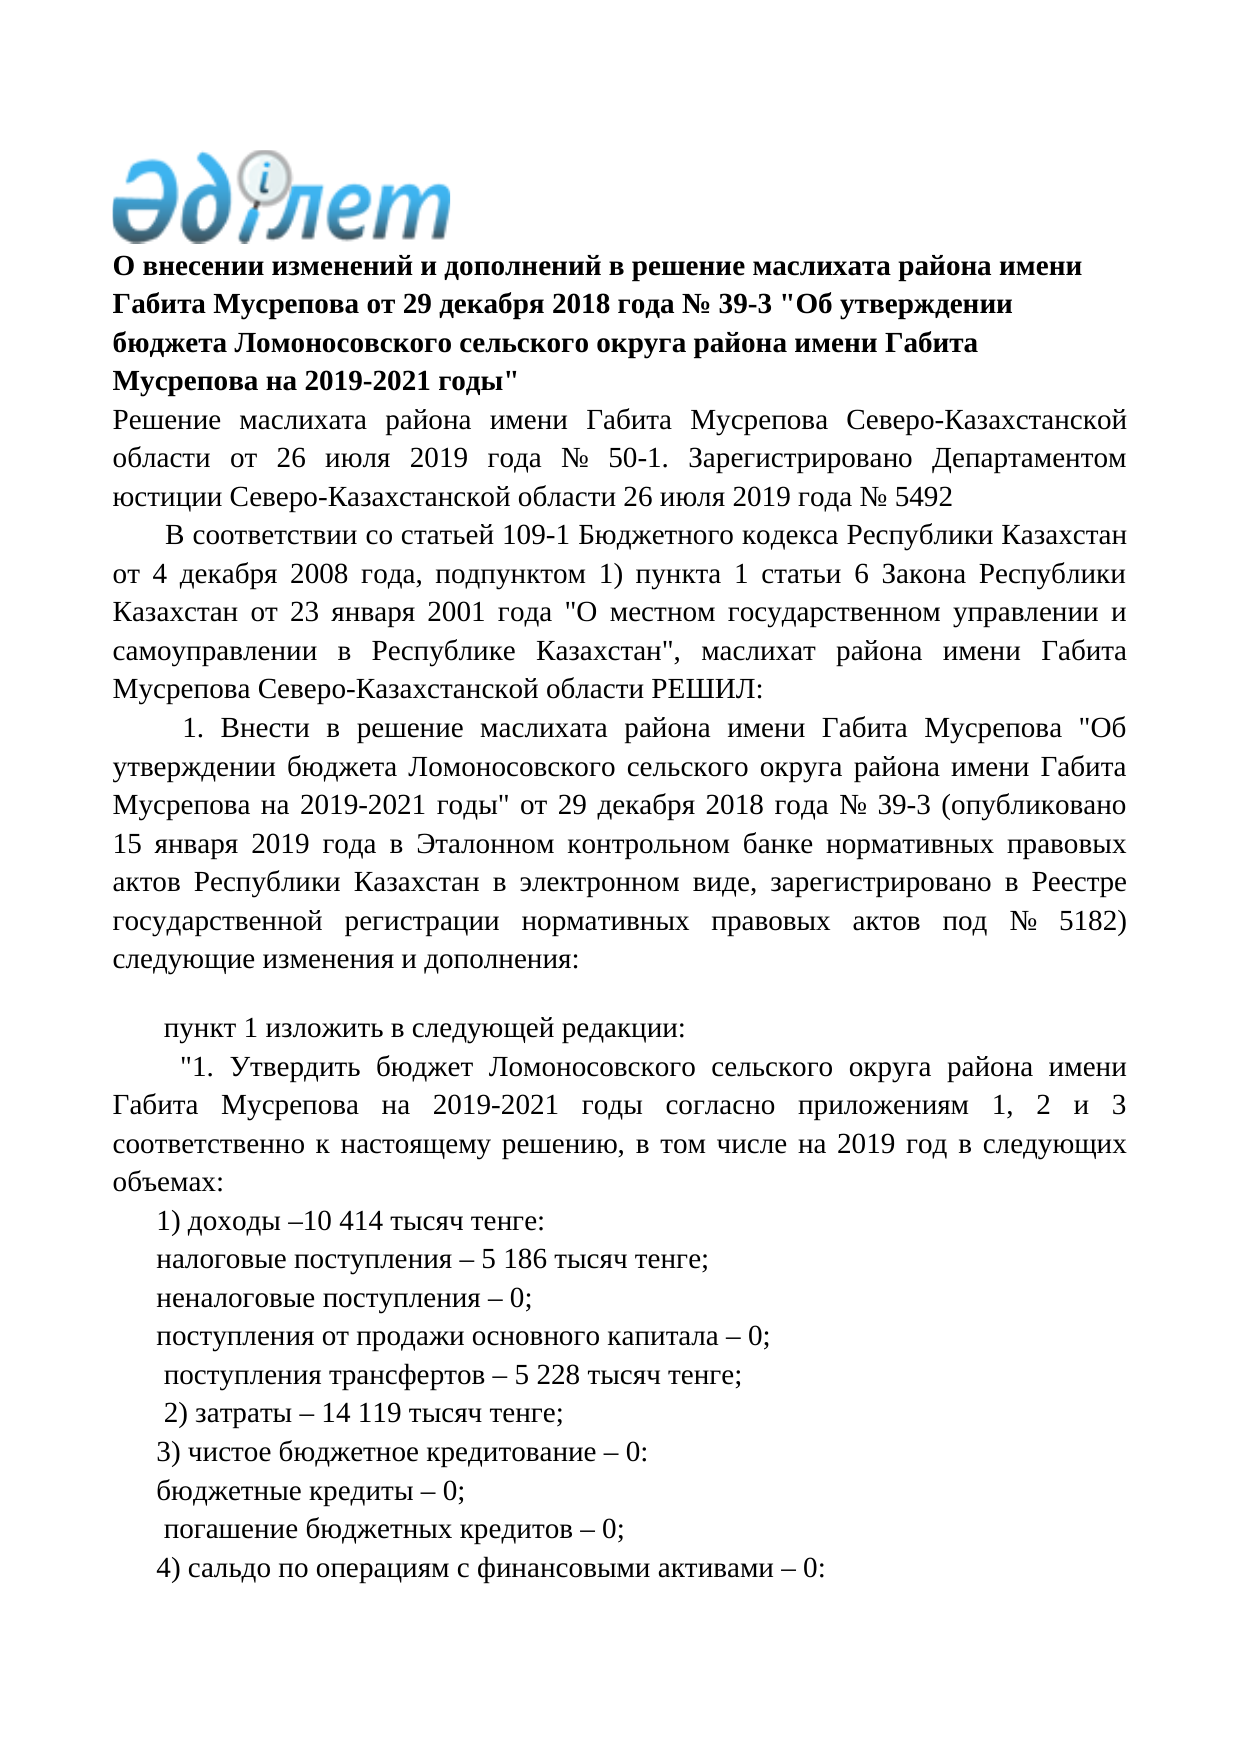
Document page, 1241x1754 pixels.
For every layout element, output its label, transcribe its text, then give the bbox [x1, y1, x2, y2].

text погашение бюджетных кредитов – 0; [112, 1511, 1128, 1545]
text В соответствии со статьей 109-1 Бюджетного кодекса Республики Казахстан от 4 декабря 2008 года, подпунктом 1) пункта 1 статьи 6 Закона Республики Казахстан от 23 января 2001 года "О местном государственном управлении и самоуправлении в Республике Казахстан", маслихат района имени Габита Мусрепова Северо-Казахстанской области РЕШИЛ: [112, 517, 1128, 705]
text пункт 1 изложить в следующей редакции: [112, 1010, 1128, 1044]
text 1) доходы –10 414 тысяч тенге: [112, 1203, 1128, 1236]
text поступления от продажи основного капитала – 0; [112, 1318, 1128, 1352]
text неналоговые поступления – 0; [112, 1280, 1128, 1313]
text Решение маслихата района имени Габита Мусрепова Северо-Казахстанской области от 26 июля 2019 года № 50-1. Зарегистрировано Департаментом юстиции Северо-Казахстанской области 26 июля 2019 года № 5492 [112, 402, 1128, 512]
text 2) затраты – 14 119 тысяч тенге; [112, 1396, 1128, 1429]
text О внесении изменений и дополнений в решение маслихата района имени Габита Мусрепова от 29 декабря 2018 года № 39-3 "Об утверждении бюджета Ломоносовского сельского округа района имени Габита Мусрепова на 2019-2021 годы" [112, 248, 1128, 397]
text "1. Утвердить бюджет Ломоносовского сельского округа района имени Габита Мусрепова на 2019-2021 годы согласно приложениям 1, 2 и 3 соответственно к настоящему решению, в том числе на 2019 год в следующих объемах: [112, 1049, 1128, 1198]
text налоговые поступления – 5 186 тысяч тенге; [112, 1241, 1128, 1275]
text 3) чистое бюджетное кредитование – 0: [112, 1434, 1128, 1468]
text поступления трансфертов – 5 228 тысяч тенге; [112, 1357, 1128, 1391]
text 1. Внести в решение маслихата района имени Габита Мусрепова "Об утверждении бюджета Ломоносовского сельского округа района имени Габита Мусрепова на 2019-2021 годы" от 29 декабря 2018 года № 39-3 (опубликовано 15 января 2019 года в Эталонном контрольном банке нормативных правовых актов Республики Казахстан в электронном виде, зарегистрировано в Реестре государственной регистрации нормативных правовых актов под № 5182) следующие изменения и дополнения: [112, 710, 1128, 975]
picture [112, 150, 451, 244]
text 4) сальдо по операциям с финансовыми активами – 0: [112, 1550, 1128, 1583]
text бюджетные кредиты – 0; [112, 1473, 1128, 1506]
